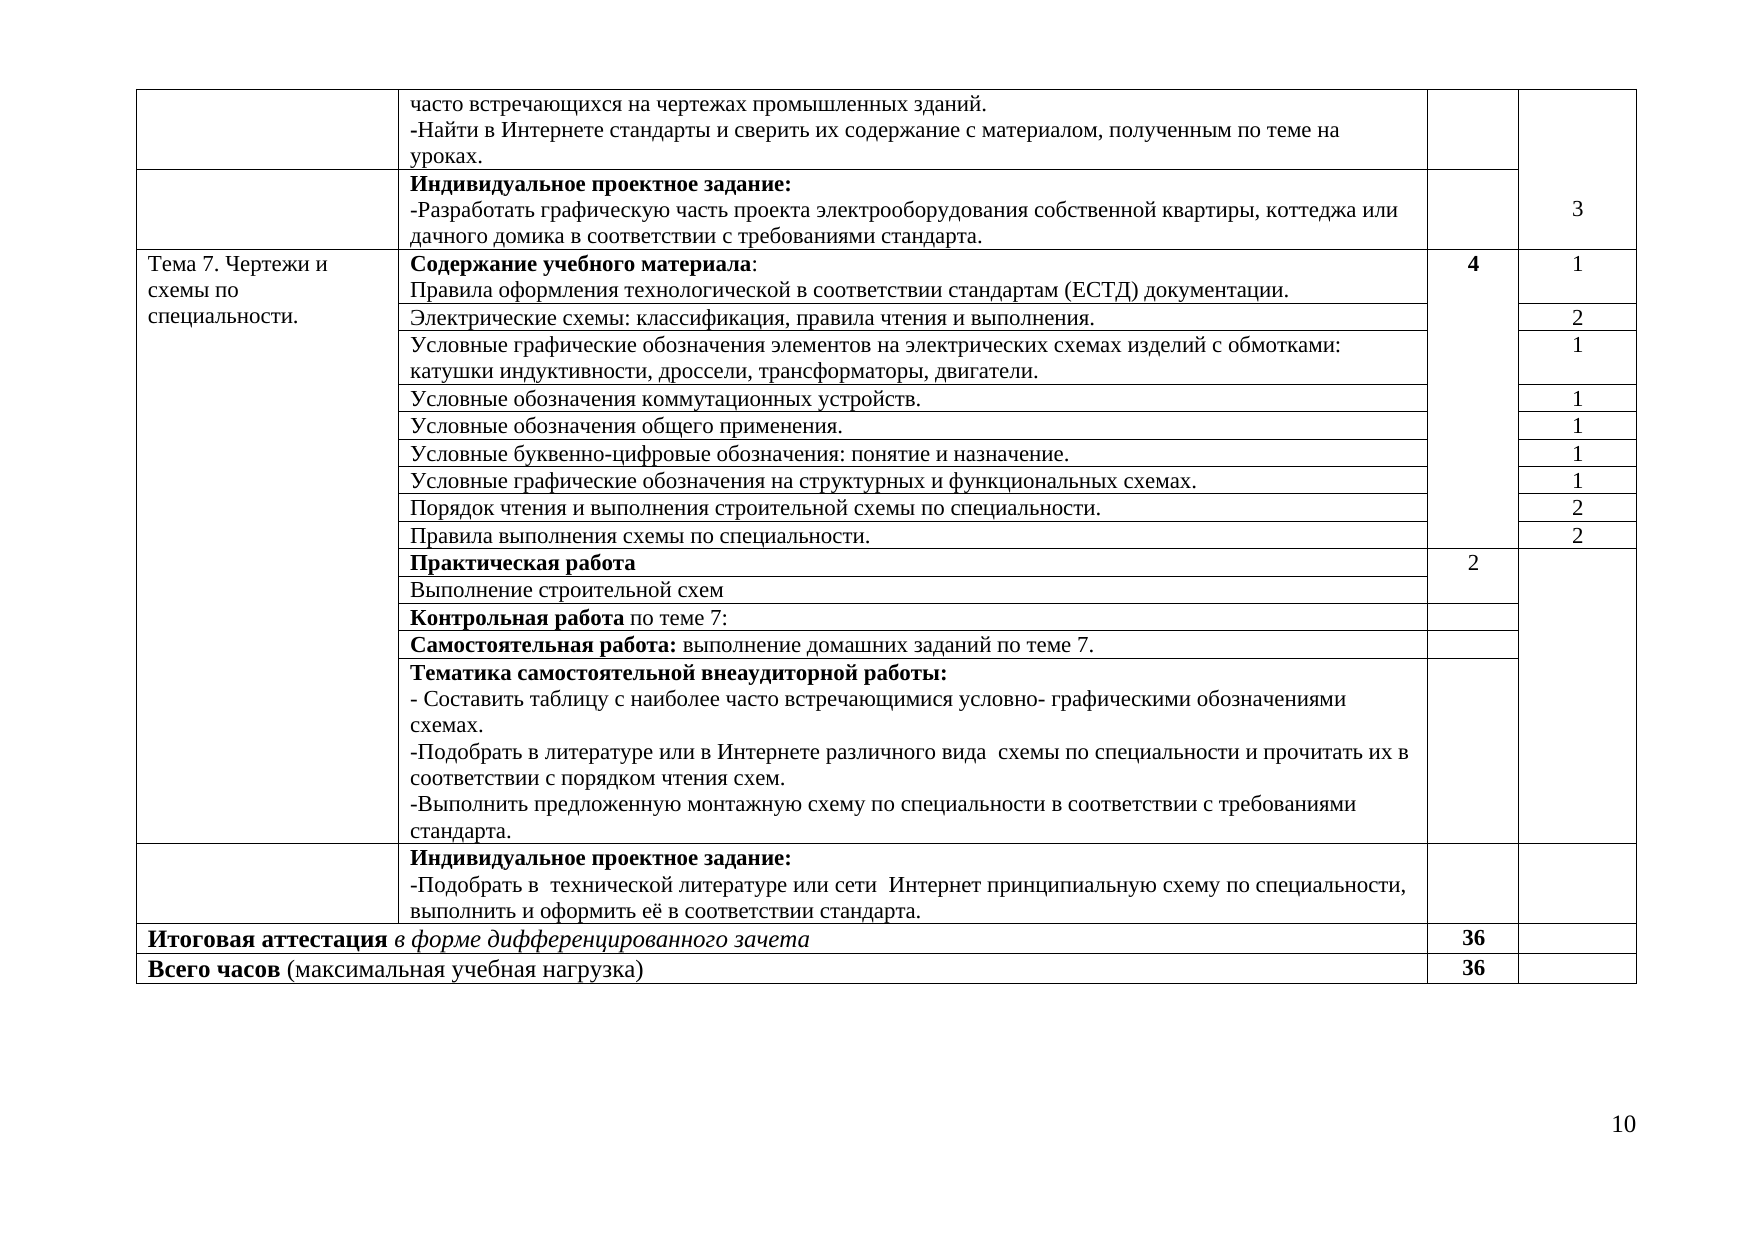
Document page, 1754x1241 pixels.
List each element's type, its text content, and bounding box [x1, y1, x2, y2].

table_cell Условные обозначения коммутационных устройств. [399, 385, 1427, 411]
table_cell [1428, 844, 1518, 923]
table_cell Электрические схемы: классификация, правила чтения и выполнения. [399, 304, 1427, 330]
table_cell Тема 7. Чертежи и схемы по специальности. [137, 250, 398, 843]
table_cell 2 [1519, 494, 1636, 521]
table_cell Условные графические обозначения на структурных и функциональных схемах. [399, 467, 1427, 493]
table_cell Итоговая аттестация в форме дифференцированного зачета [137, 924, 1427, 953]
table_cell Условные графические обозначения элементов на электрических схемах изделий с обмотками: катушки индуктивности, дроссели, трансформаторы, двигатели. [399, 331, 1427, 384]
table_cell 1 [1519, 250, 1636, 303]
table_cell 1 [1519, 467, 1636, 493]
table_cell Порядок чтения и выполнения строительной схемы по специальности. [399, 494, 1427, 521]
table_cell [1519, 924, 1636, 953]
table_cell [1519, 954, 1636, 983]
table_cell Правила выполнения схемы по специальности. [399, 522, 1427, 548]
table_cell [137, 170, 398, 249]
table_cell [137, 844, 398, 923]
table_cell [1519, 549, 1636, 843]
table_cell 1 [1519, 412, 1636, 438]
table_cell 1 [1519, 385, 1636, 411]
table_cell Содержание учебного материала: Правила оформления технологической в соответствии стандартам (ЕСТД) документации. [399, 250, 1427, 303]
table_cell Индивидуальное проектное задание: -Подобрать в технической литературе или сети Интернет принципиальную схему по специальности, выполнить и оформить её в соответствии стандарта. [399, 844, 1427, 923]
table_cell Тематика самостоятельной внеаудиторной работы: - Составить таблицу с наиболее часто встречающимися условно- графическими обозначениями схемах. -Подобрать в литературе или в Интернете различного вида схемы по специальности и прочитать их в соответствии с порядком чтения схем. -Выполнить предложенную монтажную схему по специальности в соответствии с требованиями стандарта. [399, 659, 1427, 843]
table_cell 2 [1519, 304, 1636, 330]
table_cell Самостоятельная работа: выполнение домашних заданий по теме 7. [399, 631, 1427, 658]
table_cell Условные обозначения общего применения. [399, 412, 1427, 438]
table_cell 1 [1519, 331, 1636, 384]
table_cell Всего часов (максимальная учебная нагрузка) [137, 954, 1427, 983]
table_cell Условные буквенно-цифровые обозначения: понятие и назначение. [399, 440, 1427, 466]
table_cell 2 [1428, 549, 1518, 603]
table_cell Выполнение строительной схем [399, 577, 1427, 603]
table_cell [1428, 659, 1518, 843]
table_cell Практическая работа [399, 549, 1427, 576]
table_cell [399, 90, 1427, 169]
table_cell 1 [1519, 440, 1636, 466]
table_cell [1519, 844, 1636, 923]
table_cell [1428, 170, 1518, 249]
table_cell Индивидуальное проектное задание: -Разработать графическую часть проекта электрооборудования собственной квартиры, коттеджа или дачного домика в соответствии с требованиями стандарта. [399, 170, 1427, 249]
table_cell [1428, 631, 1518, 658]
table_cell 36 [1428, 924, 1518, 953]
table_cell 4 [1428, 250, 1518, 548]
table_cell 36 [1428, 954, 1518, 983]
table_cell [1428, 604, 1518, 630]
table_cell 2 [1519, 522, 1636, 548]
table_cell Контрольная работа по теме 7: [399, 604, 1427, 630]
